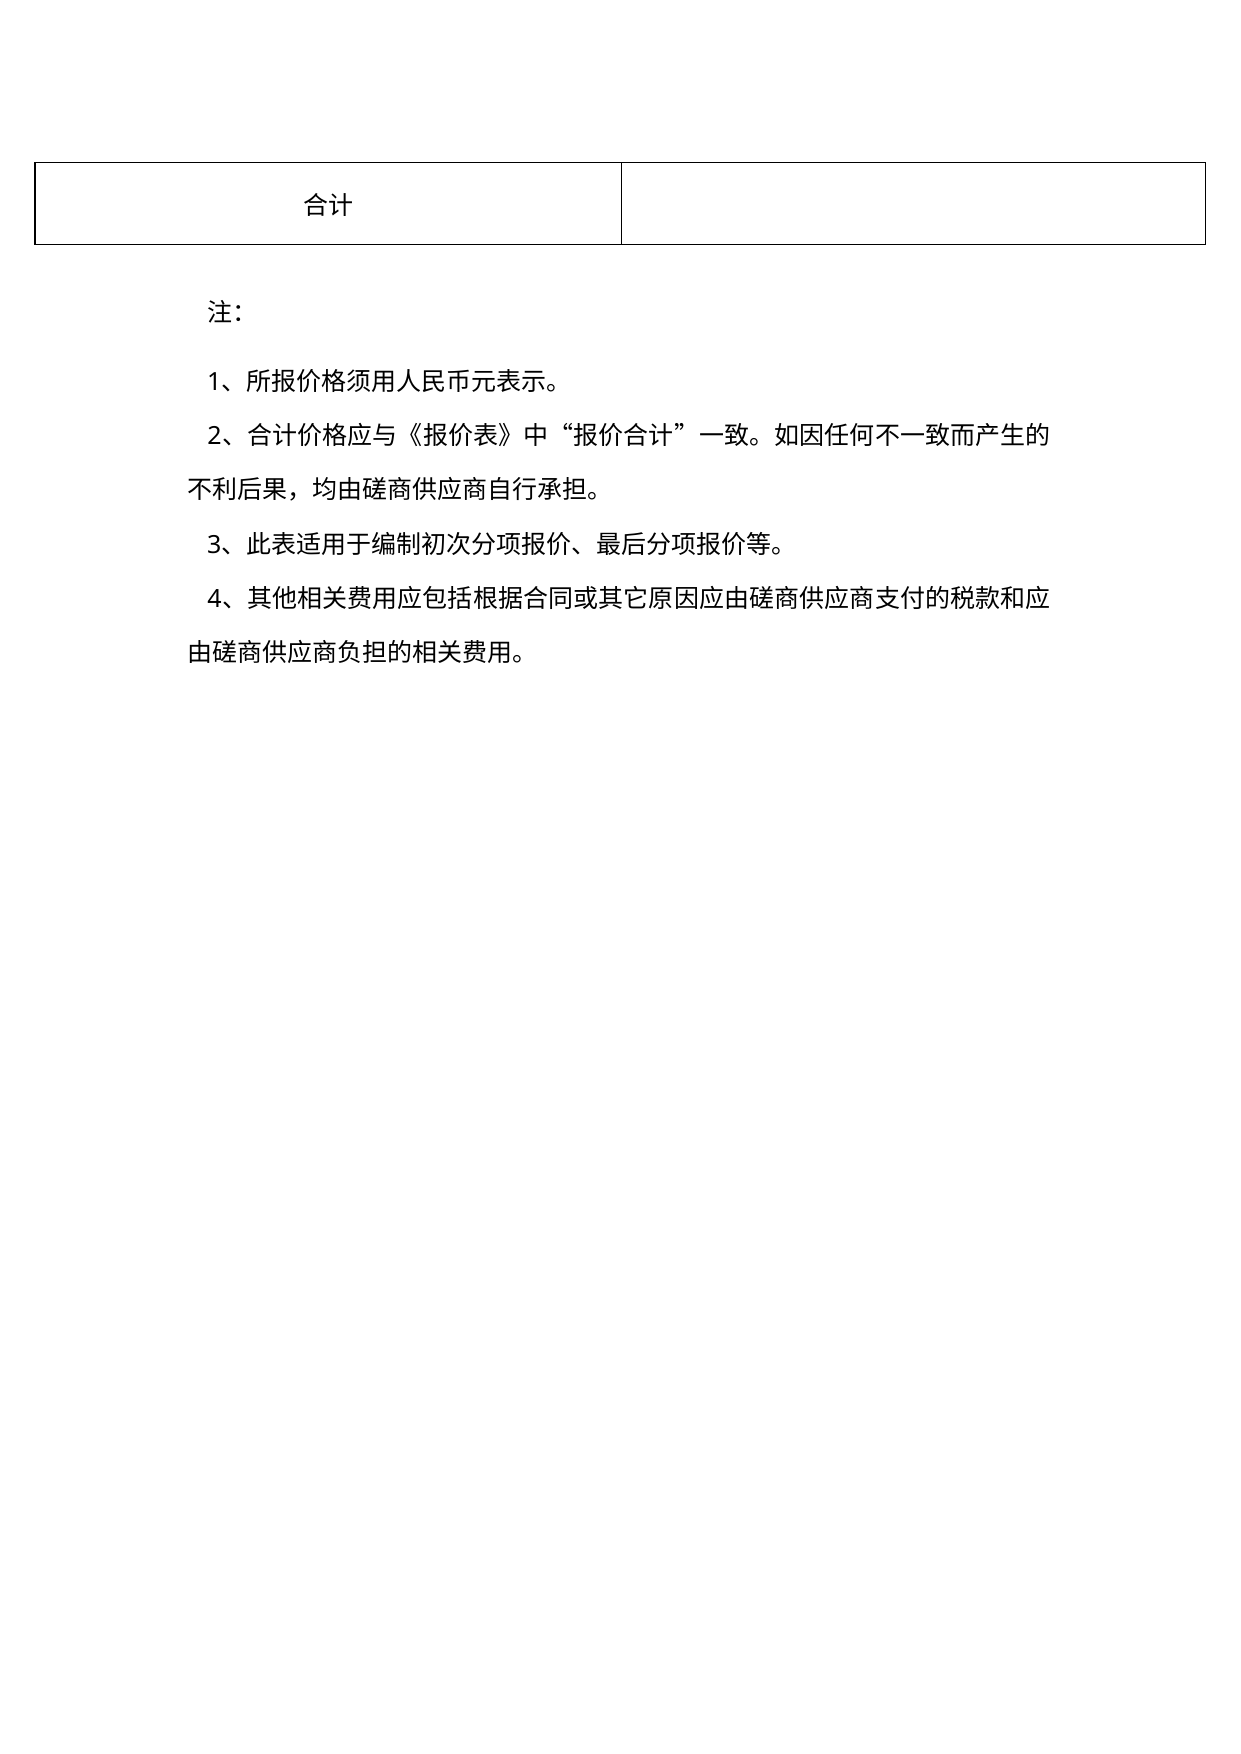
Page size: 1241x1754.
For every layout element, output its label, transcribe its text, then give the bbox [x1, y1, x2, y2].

text 2、合计价格应与《报价表》中“报价合计”一致。如因任何不一致而产生的不利后果，均由磋商供应商自行承担。 [187, 415, 1053, 506]
table_cell 合计 [36, 163, 621, 244]
table_cell [622, 163, 1205, 244]
text 3、此表适用于编制初次分项报价、最后分项报价等。 [187, 524, 1053, 560]
text 注： [187, 278, 1053, 343]
text 1、所报价格须用人民币元表示。 [187, 361, 1053, 397]
text 4、其他相关费用应包括根据合同或其它原因应由磋商供应商支付的税款和应由磋商供应商负担的相关费用。 [187, 578, 1053, 669]
